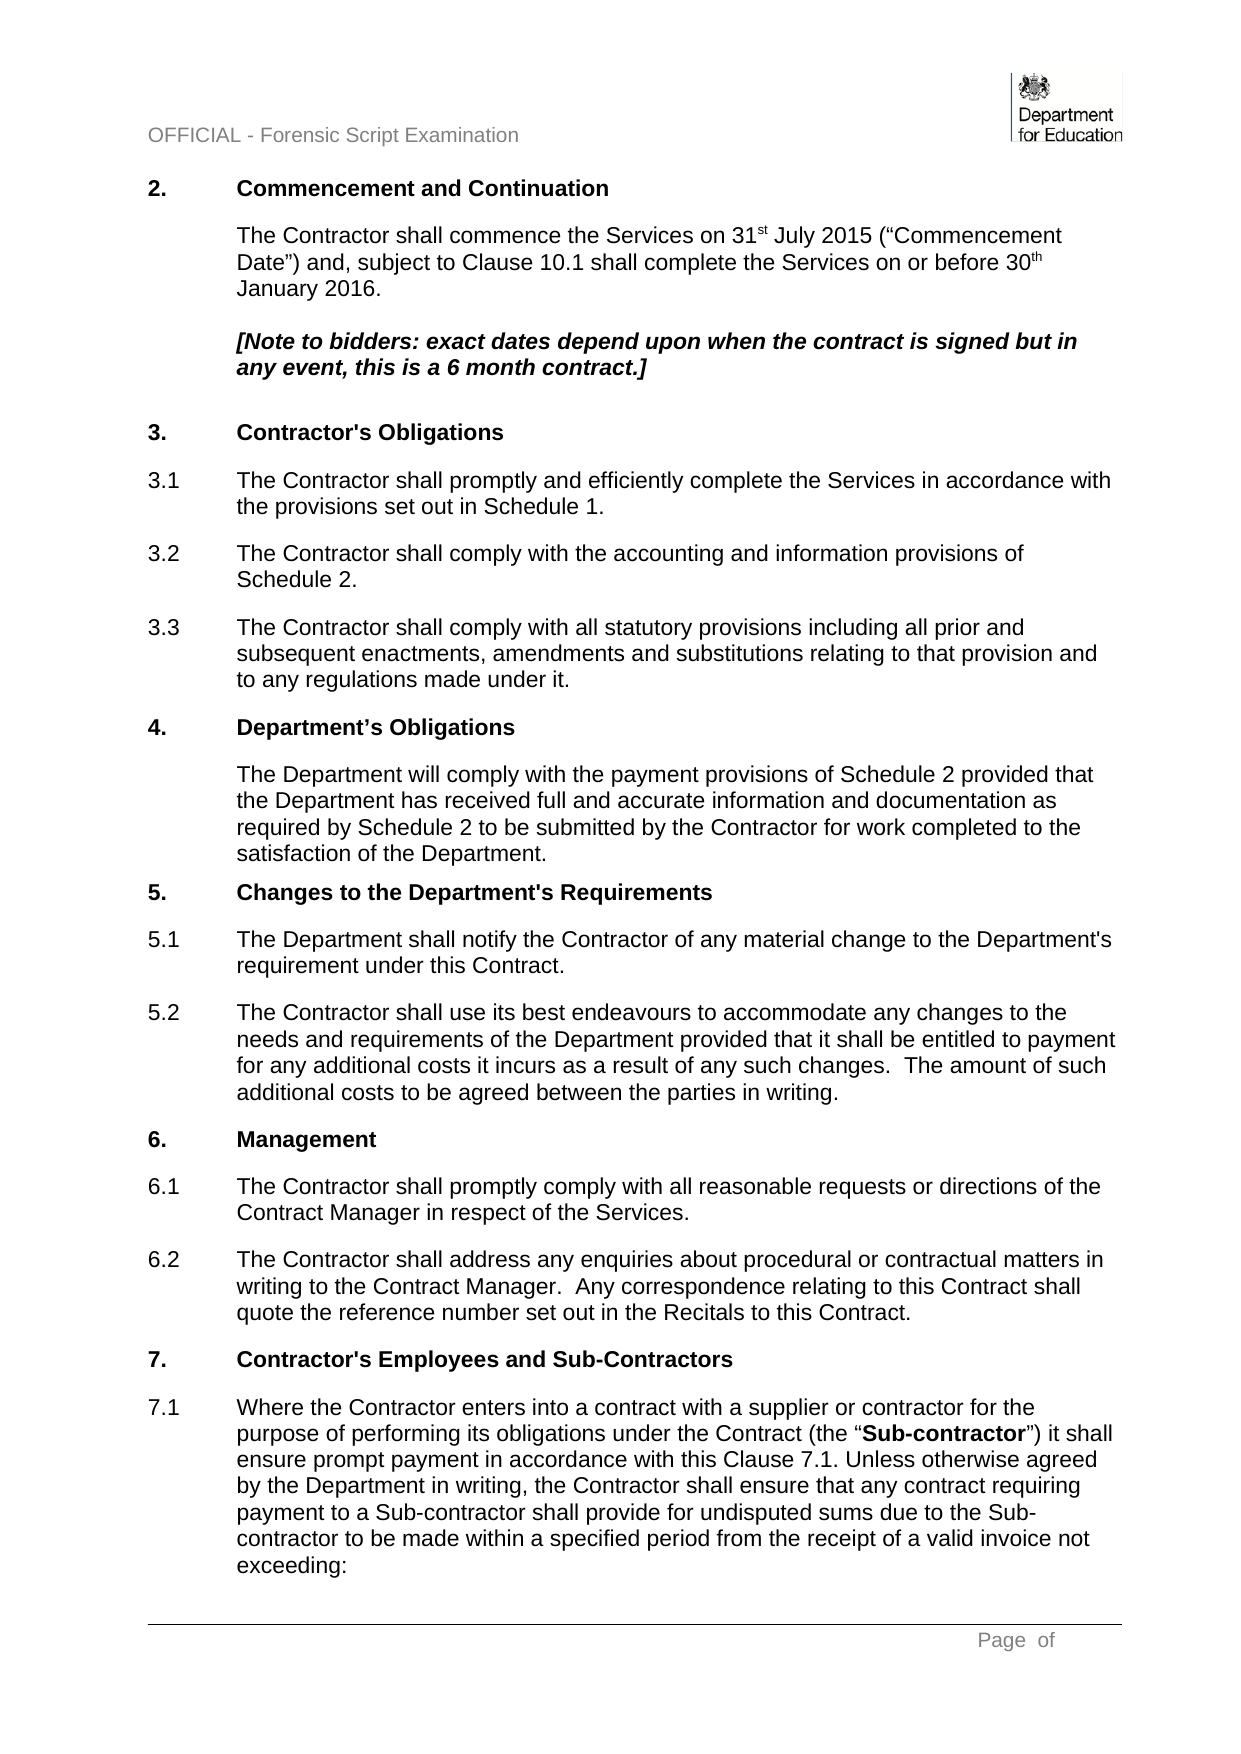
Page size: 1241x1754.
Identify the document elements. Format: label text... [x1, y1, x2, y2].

subtitle Contractor's Employees and Sub-Contractors [148, 1346, 1122, 1373]
subtitle Contractor's Obligations [148, 419, 1122, 446]
text The Contractor shall address any enquiries about procedural or contractual matters in writing to the Contract Manager. Any correspondence relating to this Contract shall quote the reference number set out in the Recitals to this Contract. [148, 1246, 1122, 1325]
text The Contractor shall promptly comply with all reasonable requests or directions of the Contract Manager in respect of the Services. [148, 1173, 1122, 1226]
subtitle Changes to the Department's Requirements [148, 879, 1122, 905]
text The Department shall notify the Contractor of any material change to the Department's requirement under this Contract. [148, 926, 1122, 978]
text The Contractor shall use its best endeavours to accommodate any changes to the needs and requirements of the Department provided that it shall be entitled to payment for any additional costs it incurs as a result of any such changes. The amount of such additional costs to be agreed between the parties in writing. [148, 999, 1122, 1105]
text Where the Contractor enters into a contract with a supplier or contractor for the purpose of performing its obligations under the Contract (the “Sub-contractor”) it shall ensure prompt payment in accordance with this Clause 7.1. Unless otherwise agreed by the Department in writing, the Contractor shall ensure that any contract requiring payment to a Sub-contractor shall provide for undisputed sums due to the Sub-contractor to be made within a specified period from the receipt of a valid invoice not exceeding: [148, 1393, 1122, 1578]
text [Note to bidders: exact dates depend upon when the contract is signed but in any event, this is a 6 month contract.] [161, 328, 1122, 381]
text The Contractor shall comply with the accounting and information provisions of Schedule 2. [148, 540, 1122, 593]
subtitle Commencement and Continuation [148, 175, 1122, 202]
subtitle Management [148, 1126, 1122, 1152]
text The Contractor shall commence the Services on 31st July 2015 (“Commencement Date”) and, subject to Clause 10.1 shall complete the Services on or before 30th January 2016. [161, 222, 1122, 301]
text The Department will comply with the payment provisions of Schedule 2 provided that the Department has received full and accurate information and documentation as required by Schedule 2 to be submitted by the Contractor for work completed to the satisfaction of the Department. [161, 761, 1122, 866]
subtitle Department’s Obligations [148, 713, 1122, 740]
text The Contractor shall comply with all statutory provisions including all prior and subsequent enactments, amendments and substitutions relating to that provision and to any regulations made under it. [148, 614, 1122, 693]
picture [1010, 73, 1123, 142]
text The Contractor shall promptly and efficiently complete the Services in accordance with the provisions set out in Schedule 1. [148, 467, 1122, 519]
